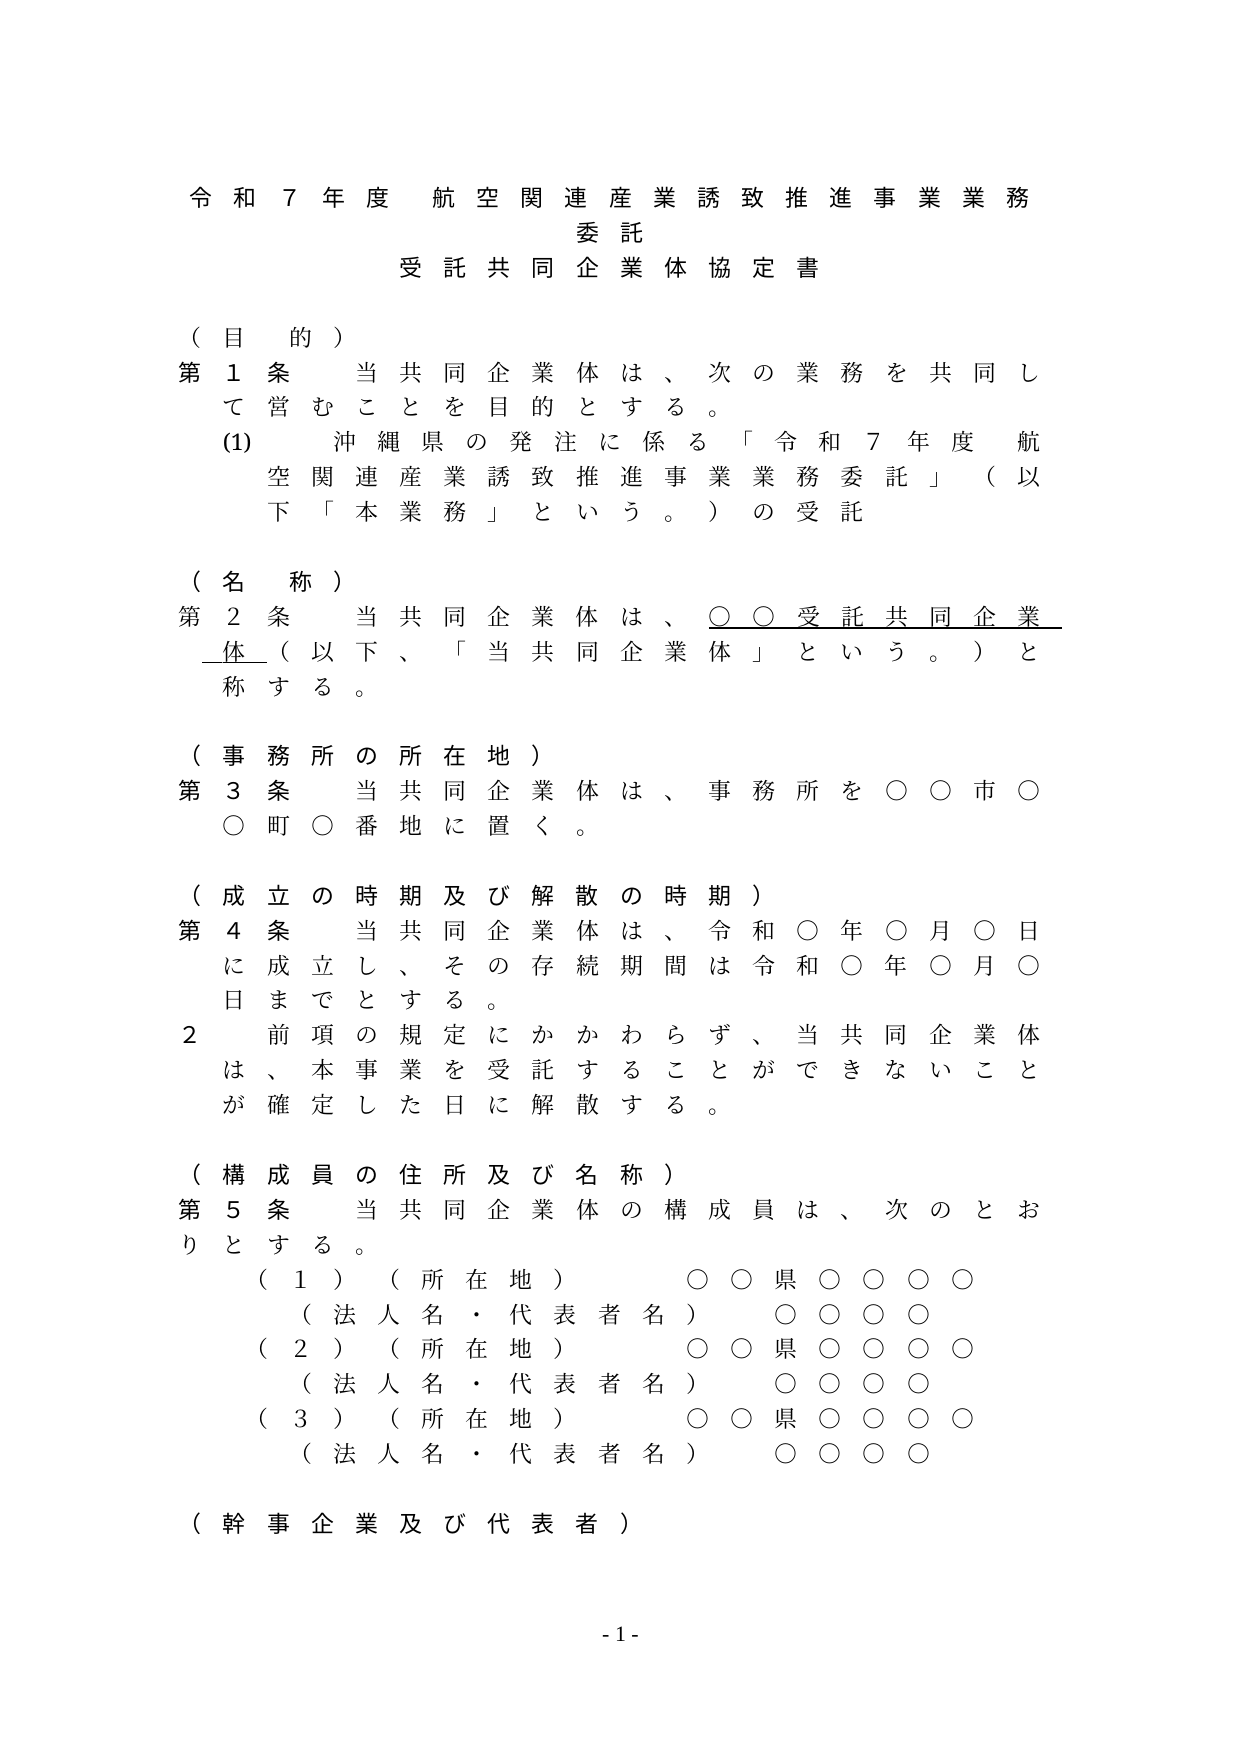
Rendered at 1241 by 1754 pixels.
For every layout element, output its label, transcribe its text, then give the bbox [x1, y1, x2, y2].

text 第５条 当共同企業体の構成員は、次のとおりとする。 [178, 1191, 1062, 1261]
text （法人名・代表者名） ○○○○ [178, 1435, 1062, 1470]
text （２）（所在地） ○○県○○○○ [178, 1331, 1062, 1366]
text （目 的） [178, 319, 1062, 353]
text 第３条 当共同企業体は、事務所を○○市○○町○番地に置く。 [178, 772, 1062, 842]
text ２ 前項の規定にかかわらず、当共同企業体は、本事業を受託することができないことが確定した日に解散する。 [178, 1017, 1062, 1121]
text 第４条 当共同企業体は、令和○年○月○日に成立し、その存続期間は令和○年○月○日までとする。 [178, 912, 1062, 1017]
text （幹事企業及び代表者） [178, 1505, 1062, 1540]
text （３）（所在地） ○○県○○○○ [178, 1400, 1062, 1435]
text 令和７年度 航空関連産業誘致推進事業業務委託 [178, 179, 1062, 249]
text （構成員の住所及び名称） [178, 1156, 1062, 1191]
text （事務所の所在地） [178, 737, 1062, 772]
text （成立の時期及び解散の時期） [178, 877, 1062, 912]
text 第２条 当共同企業体は、○○受託共同企業体（以下、「当共同企業体」という。）と称する。 [178, 598, 1062, 702]
list 沖縄県の発注に係る「令和７年度 航空関連産業誘致推進事業業務委託」（以下「本業務」という。）の受託 [202, 423, 1062, 528]
text （１）（所在地） ○○県○○○○ [178, 1261, 1062, 1296]
text （法人名・代表者名） ○○○○ [178, 1296, 1062, 1331]
text 受託共同企業体協定書 [178, 249, 1062, 284]
text （法人名・代表者名） ○○○○ [178, 1366, 1062, 1400]
text （名 称） [178, 563, 1062, 598]
text 第１条 当共同企業体は、次の業務を共同して営むことを目的とする。 [178, 353, 1062, 423]
